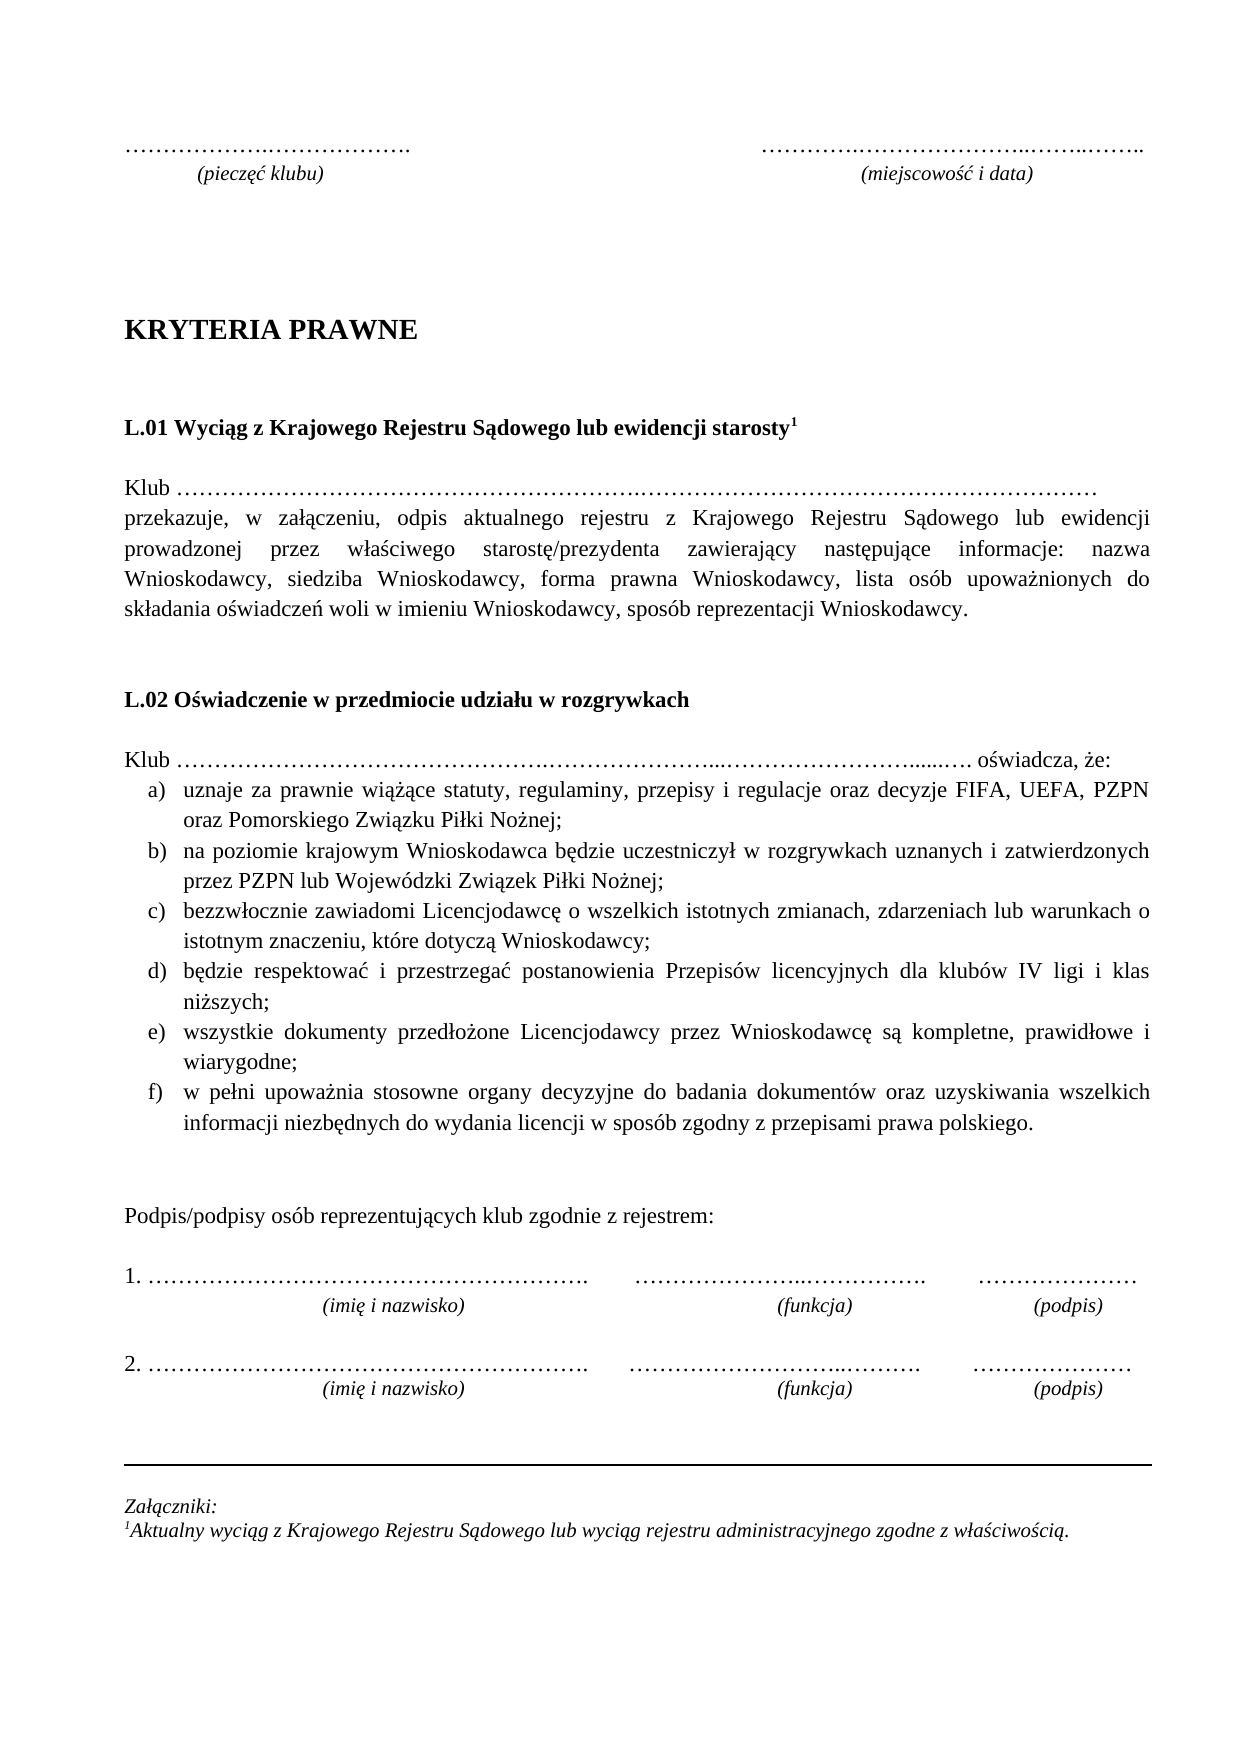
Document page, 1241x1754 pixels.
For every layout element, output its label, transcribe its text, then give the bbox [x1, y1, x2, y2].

text przekazuje, w załączeniu, odpis aktualnego rejestru z Krajowego Rejestru Sądowego lub ewidencji prowadzonej przez właściwego starostę/prezydenta zawierający następujące informacje: nazwa Wnioskodawcy, siedziba Wnioskodawcy, forma prawna Wnioskodawcy, lista osób upoważnionych do składania oświadczeń woli w imieniu Wnioskodawcy, sposób reprezentacji Wnioskodawcy. [124, 504, 1152, 621]
list wszystkie dokumenty przedłożone Licencjodawcy przez Wnioskodawcę są kompletne, prawidłowe i wiarygodne; [148, 1018, 1152, 1074]
list uznaje za prawnie wiążące statuty, regulaminy, przepisy i regulacje oraz decyzje FIFA, UEFA, PZPN oraz Pomorskiego Związku Piłki Nożnej; [148, 776, 1152, 833]
list będzie respektować i przestrzegać postanowienia Przepisów licencyjnych dla klubów IV ligi i klas niższych; [148, 958, 1152, 1014]
text Klub …………………………………………………….…………………………………………………… [124, 474, 1152, 501]
text ……………….………………. ………….…………………..……..…….. [124, 131, 1152, 157]
list w pełni upoważnia stosowne organy decyzyjne do badania dokumentów oraz uzyskiwania wszelkich informacji niezbędnych do wydania licencji w sposób zgodny z przepisami prawa polskiego. [148, 1078, 1152, 1135]
list bezzwłocznie zawiadomi Licencjodawcę o wszelkich istotnych zmianach, zdarzeniach lub warunkach o istotnym znaczeniu, które dotyczą Wnioskodawcy; [148, 897, 1152, 954]
text (pieczęć klubu) (miejscowość i data) [124, 161, 1152, 185]
text Podpis/podpisy osób reprezentujących klub zgodnie z rejestrem: [124, 1202, 1152, 1228]
text KRYTERIA PRAWNE [124, 312, 1152, 346]
text L.02 Oświadczenie w przedmiocie udziału w rozgrywkach [124, 686, 1152, 712]
list na poziomie krajowym Wnioskodawca będzie uczestniczył w rozgrywkach uznanych i zatwierdzonych przez PZPN lub Wojewódzki Związek Piłki Nożnej; [148, 837, 1152, 893]
text (imię i nazwisko) (funkcja) (podpis) [124, 1293, 1152, 1317]
text L.01 Wyciąg z Krajowego Rejestru Sądowego lub ewidencji starosty1 [124, 414, 1152, 440]
text (imię i nazwisko) (funkcja) (podpis) [124, 1376, 1152, 1400]
text Załączniki: [124, 1494, 1152, 1518]
text Klub ………………………………………….…………………...……………………......…. oświadcza, że: [124, 746, 1152, 772]
text 1Aktualny wyciąg z Krajowego Rejestru Sądowego lub wyciąg rejestru administracyjnego zgodne z właściwością. [124, 1518, 1152, 1542]
text 2. …………………………………………………. ………………………..………. ………………… [124, 1350, 1152, 1376]
text 1. …………………………………………………. …………………..……………. ………………… [124, 1262, 1152, 1289]
